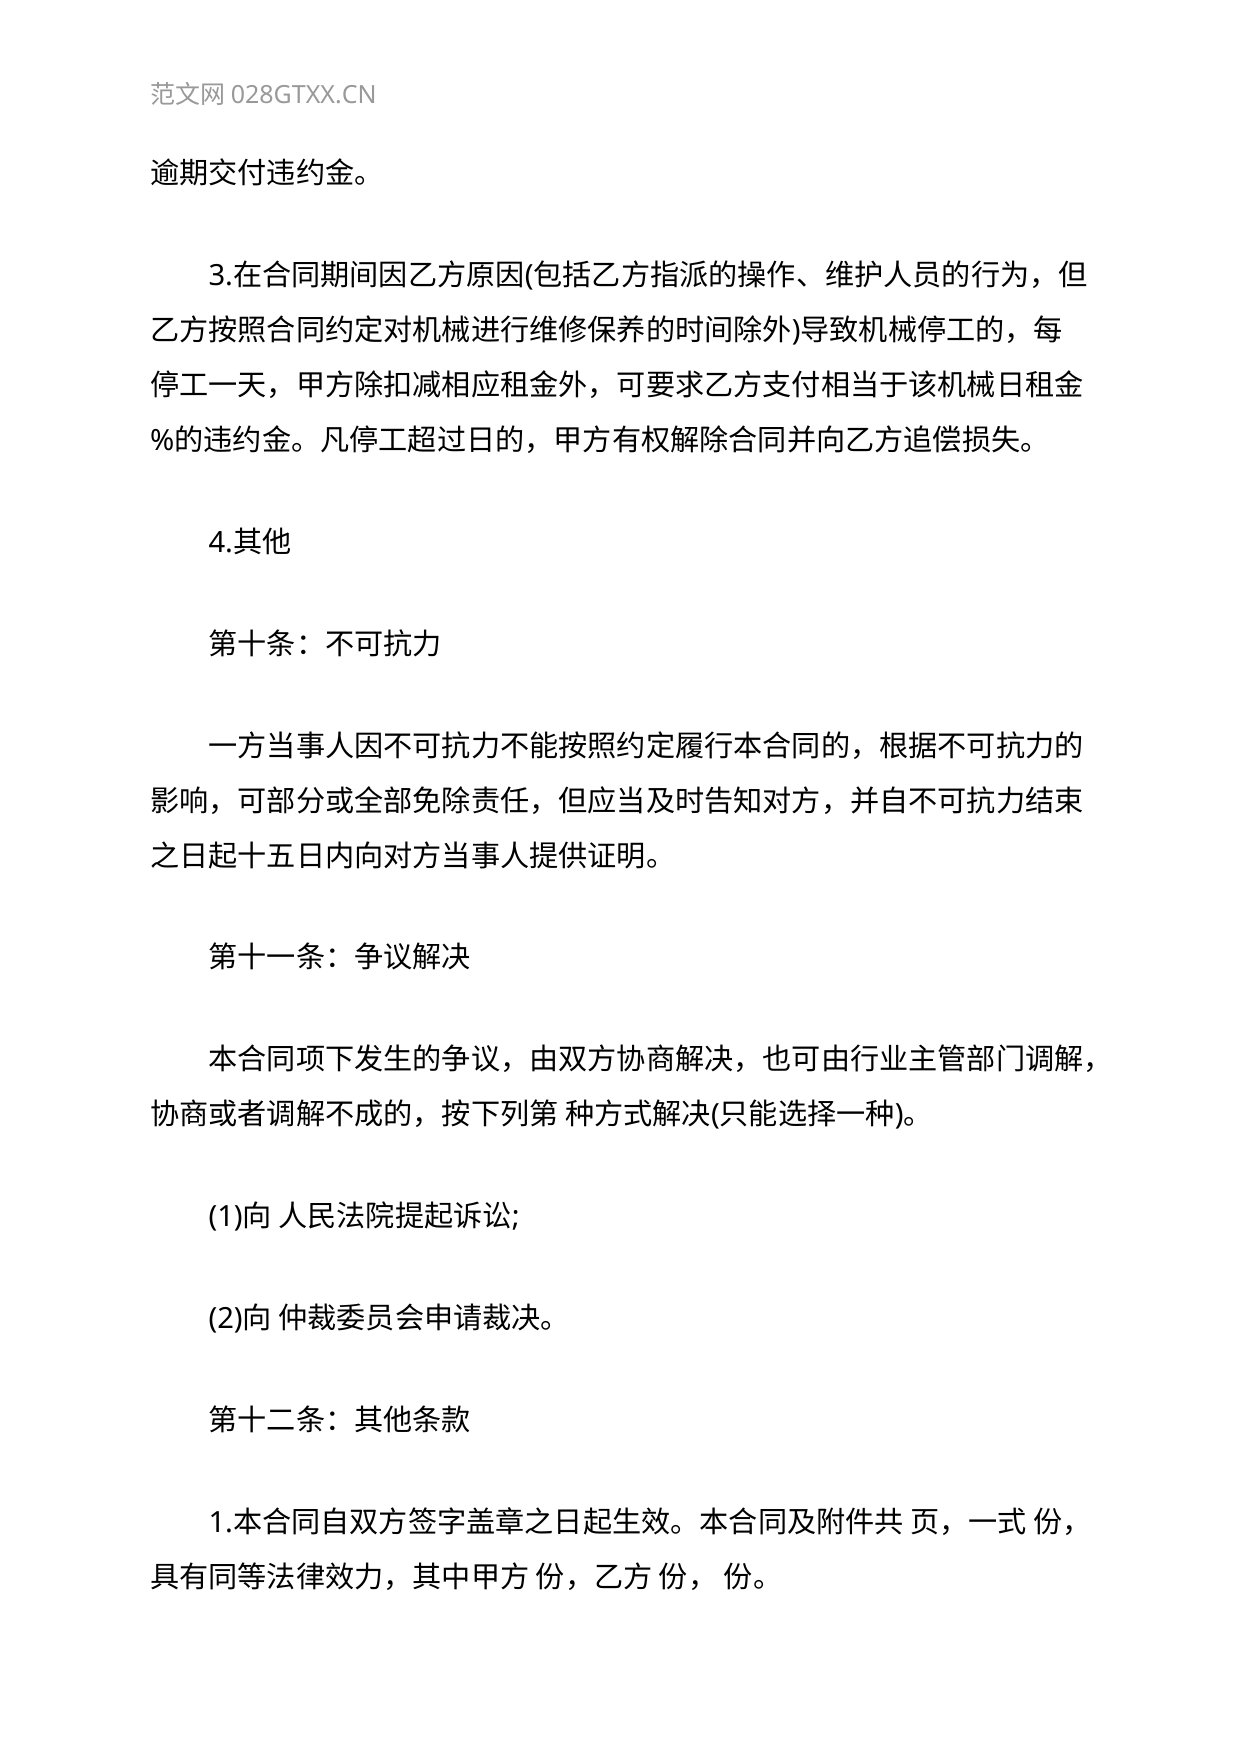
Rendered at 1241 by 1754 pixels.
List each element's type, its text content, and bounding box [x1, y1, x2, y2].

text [150, 150, 1090, 192]
text 第十二条：其他条款 [150, 1397, 1090, 1439]
text (2)向 仲裁委员会申请裁决。 [150, 1294, 1090, 1337]
text (1)向 人民法院提起诉讼; [150, 1193, 1090, 1235]
text 1.本合同自双方签字盖章之日起生效。本合同及附件共 页，一式 份，具有同等法律效力，其中甲方 份，乙方 份， 份。 [150, 1498, 1090, 1596]
text 第十一条：争议解决 [150, 934, 1090, 976]
text 4.其他 [150, 519, 1090, 561]
text 3.在合同期间因乙方原因(包括乙方指派的操作、维护人员的行为，但乙方按照合同约定对机械进行维修保养的时间除外)导致机械停工的，每停工一天，甲方除扣减相应租金外，可要求乙方支付相当于该机械日租金%的违约金。凡停工超过日的，甲方有权解除合同并向乙方追偿损失。 [150, 252, 1090, 459]
text 第十条：不可抗力 [150, 621, 1090, 663]
text 本合同项下发生的争议，由双方协商解决，也可由行业主管部门调解，协商或者调解不成的，按下列第 种方式解决(只能选择一种)。 [150, 1036, 1090, 1133]
text 一方当事人因不可抗力不能按照约定履行本合同的，根据不可抗力的影响，可部分或全部免除责任，但应当及时告知对方，并自不可抗力结束之日起十五日内向对方当事人提供证明。 [150, 722, 1090, 874]
